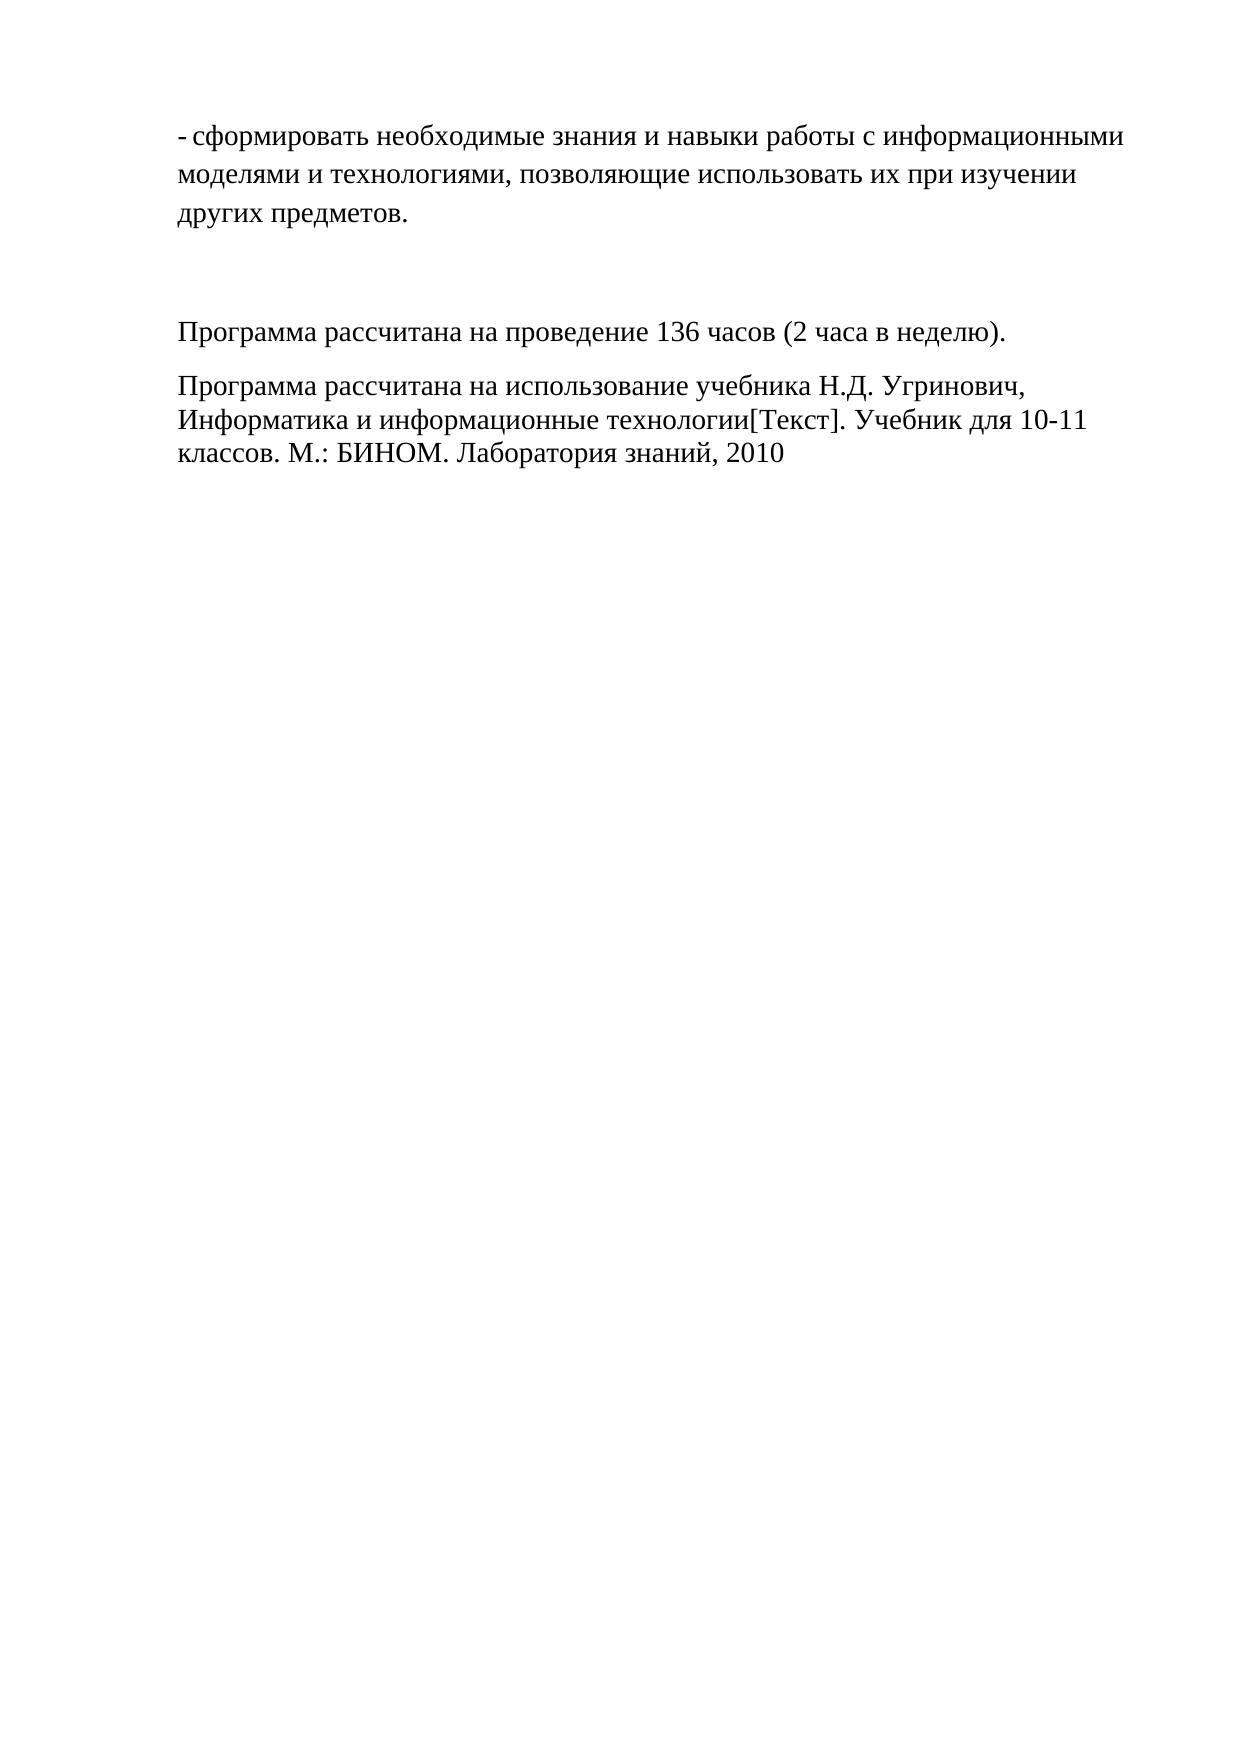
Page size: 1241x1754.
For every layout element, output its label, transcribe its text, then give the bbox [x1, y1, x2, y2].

list сформировать необходимые знания и навыки работы с информационными моделями и технологиями, позволяющие использовать их при изучении других предметов. [177, 118, 1152, 229]
text Программа рассчитана на использование учебника Н.Д. Угринович, Информатика и информационные технологии[Текст]. Учебник для 10-11 классов. М.: БИНОМ. Лаборатория знаний, 2010 [177, 368, 1152, 469]
text Программа рассчитана на проведение 136 часов (2 часа в неделю). [177, 314, 1152, 347]
